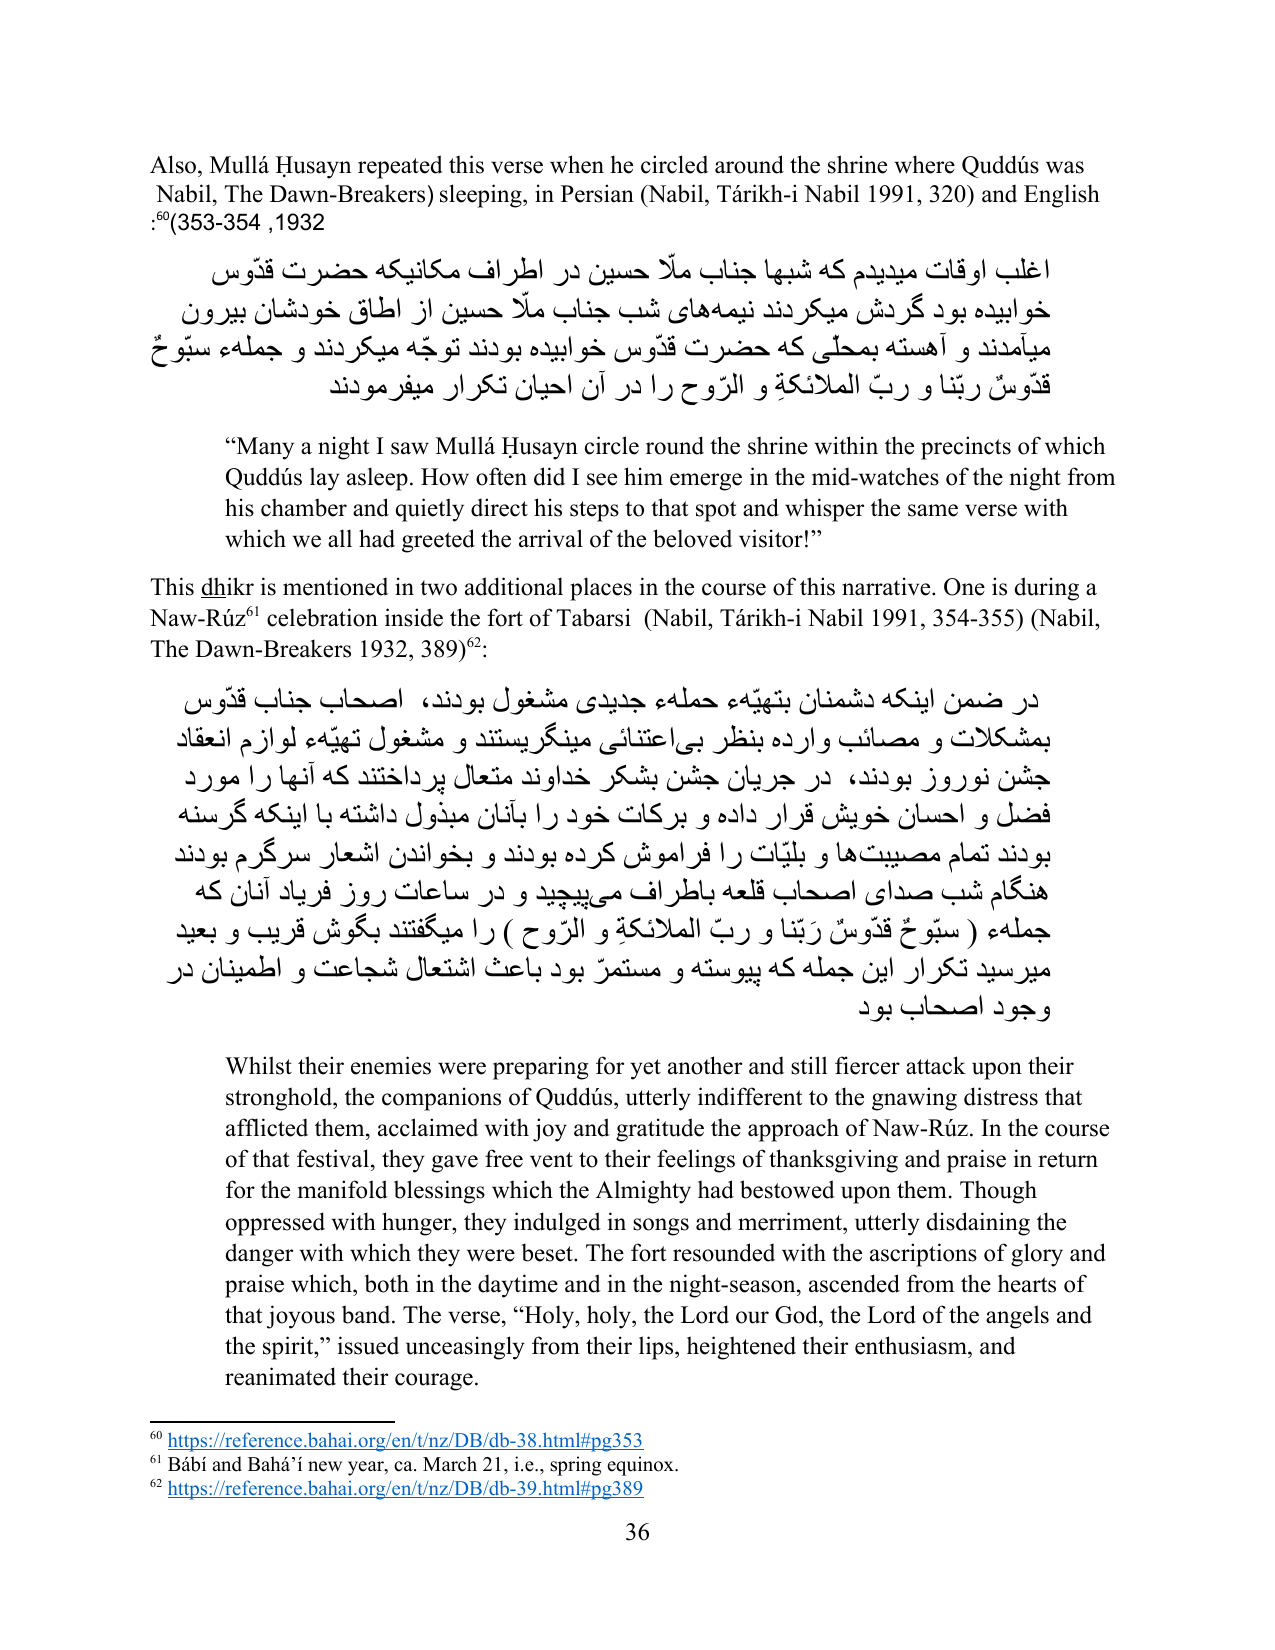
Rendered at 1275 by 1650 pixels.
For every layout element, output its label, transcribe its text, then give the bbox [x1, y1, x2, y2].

text “Many a night I saw Mullá Ḥusayn circle round the shrine within the precincts of which Quddús lay asleep. How often did I see him emerge in the mid-watches of the night from his chamber and quietly direct his steps to that spot and whisper the same verse with which we all had greeted the arrival of the beloved visitor!” [225, 431, 1125, 553]
text Whilst their enemies were preparing for yet another and still fiercer attack upon their stronghold, the companions of Quddús, utterly indifferent to the gnawing distress that afflicted them, acclaimed with joy and gratitude the approach of Naw-Rúz. In the course of that festival, they gave free vent to their feelings of thanksgiving and praise in return for the manifold blessings which the Almighty had bestowed upon them. Though oppressed with hunger, they indulged in songs and merriment, utterly disdaining the danger with which they were beset. The fort resounded with the ascriptions of glory and praise which, both in the daytime and in the night-season, ascended from the hearts of that joyous band. The verse, “Holy, holy, the Lord our God, the Lord of the angels and the spirit,” issued unceasingly from their lips, heightened their enthusiasm, and reanimated their courage. [225, 1051, 1125, 1391]
text اغلب اوقات ميديدم که شبها جناب ملّا حسين در اطراف مکانيکه حضرت قدّوس خوابيده بود گردش ميکردند نيمه‌های شب جناب ملّا حسين از اطاق خودشان بيرون ميآمدند و آهسته بمحلّی که حضرت قدّوس خوابيده بودند توجّه ميکردند و جملهء سبّوحٌ قدّوسٌ ربّنا و ربّ الملائکةِ و الرّوح را در آن احيان تکرار ميفرمودند [150, 252, 1050, 406]
text در ضمن اينکه دشمنان بتهيّهء حملهء جديدی مشغول بودند، اصحاب جناب قدّوس بمشکلات و مصائب وارده بنظر بی‌اعتنائی مينگريستند و مشغول تهيّهء لوازم انعقاد جشن نوروز بودند، در جريان جشن بشکر خداوند متعال پرداختند که آنها را مورد فضل و احسان خويش قرار داده و برکات خود را بآنان مبذول داشته با اينکه گرسنه بودند تمام مصيبت‌ها و بليّات را فراموش کرده بودند و بخواندن اشعار سرگرم بودند هنگام شب صدای اصحاب قلعه باطراف می‌پيچيد و در ساعات روز فرياد آنان که جملهء ( سبّوحٌ قدّوسٌ رَبّنا و ربّ الملائکةِ و الرّوح ) را ميگفتند بگوش قريب و بعيد ميرسيد تکرار اين جمله که پيوسته و مستمرّ بود باعث اشتعال شجاعت و اطمينان در وجود اصحاب بود [150, 681, 1050, 1026]
text This dhikr is mentioned in two additional places in the course of this narrative. One is during a Naw-Rúz celebration inside the fort of Tabarsi : [150, 572, 1125, 662]
text Also, Mullá Ḥusayn repeated this verse when he circled around the shrine where Quddús was sleeping, in Persian and English : [150, 150, 1125, 236]
